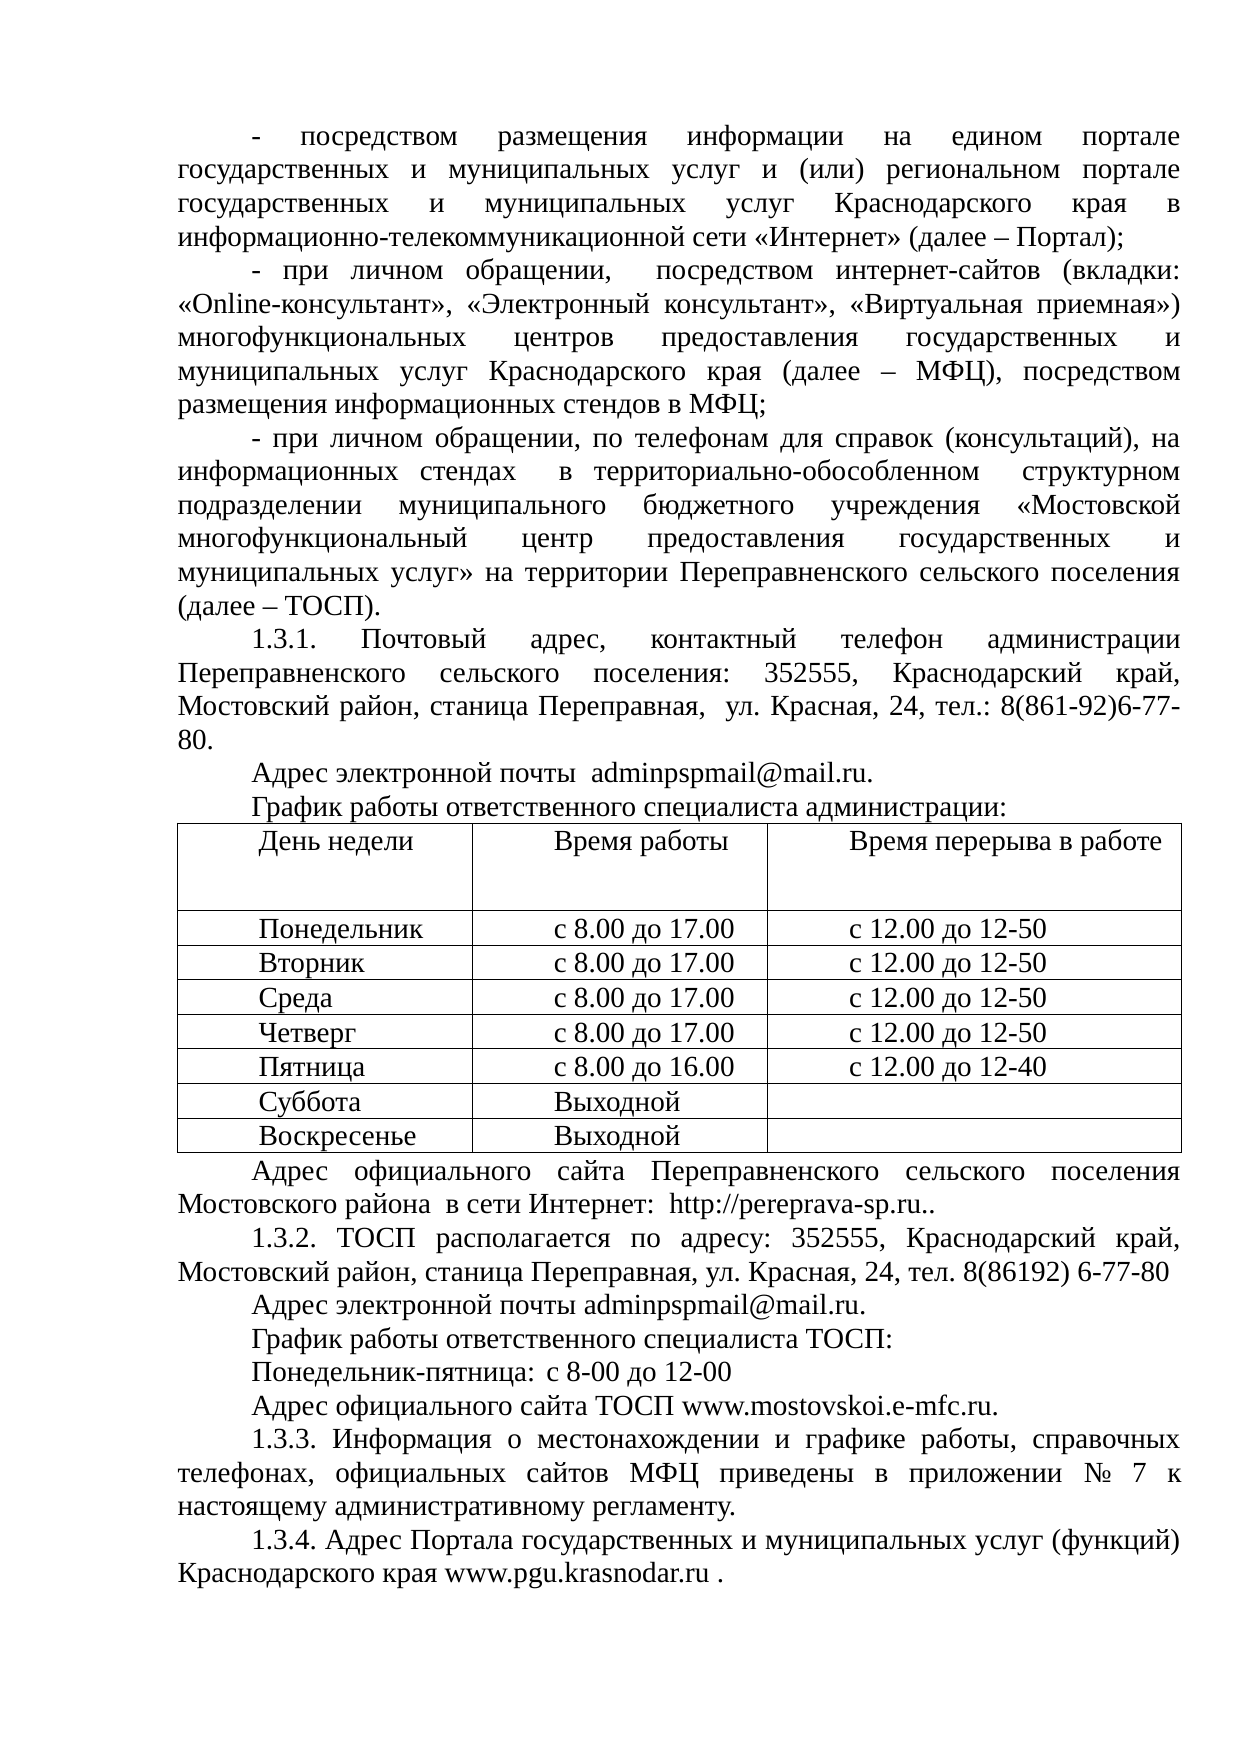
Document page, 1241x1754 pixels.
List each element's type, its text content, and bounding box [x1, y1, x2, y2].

text Адрес официального сайта Переправненского сельского поселения Мостовского района в сети Интернет: http://pereprava-sp.ru.. [177, 1153, 1181, 1220]
table_cell с 8.00 до 16.00 [473, 1049, 767, 1083]
table_cell Выходной [473, 1119, 767, 1152]
text График работы ответственного специалиста ТОСП: [177, 1321, 1181, 1354]
text - посредством размещения информации на едином портале государственных и муниципальных услуг и (или) региональном портале государственных и муниципальных услуг Краснодарского края в информационно-телекоммуникационной сети «Интернет» (далее – Портал); [177, 118, 1181, 252]
table_header Время перерыва в работе [768, 824, 1181, 910]
table_header День недели [178, 824, 472, 910]
table_cell с 12.00 до 12-50 [768, 946, 1181, 979]
text Адрес электронной почты adminpspmail@mail.ru. [177, 1287, 1181, 1321]
table_cell с 12.00 до 12-40 [768, 1049, 1181, 1083]
table_cell с 8.00 до 17.00 [473, 980, 767, 1014]
table_cell Суббота [178, 1084, 472, 1117]
table_cell [768, 1084, 1181, 1117]
table_cell с 8.00 до 17.00 [473, 911, 767, 944]
table_cell Воскресенье [178, 1119, 472, 1152]
text Адрес электронной почты adminpspmail@mail.ru. [177, 755, 1181, 789]
table_cell с 12.00 до 12-50 [768, 980, 1181, 1014]
table_cell Понедельник [178, 911, 472, 944]
text Понедельник-пятница: с 8-00 до 12-00 [177, 1354, 1181, 1388]
text 1.3.1. Почтовый адрес, контактный телефон администрации Переправненского сельского поселения: 352555, Краснодарский край, Мостовский район, станица Переправная, ул. Красная, 24, тел.: 8(861-92)6-77-80. [177, 621, 1181, 755]
text 1.3.3. Информация о местонахождении и графике работы, справочных телефонах, официальных сайтов МФЦ приведены в приложении № 7 к настоящему административному регламенту. [177, 1421, 1181, 1522]
table_cell с 8.00 до 17.00 [473, 946, 767, 979]
table_cell с 12.00 до 12-50 [768, 1015, 1181, 1048]
table_cell Четверг [178, 1015, 472, 1048]
table_cell Выходной [473, 1084, 767, 1117]
text График работы ответственного специалиста администрации: [177, 789, 1181, 822]
text - при личном обращении, посредством интернет-сайтов (вкладки: «Online-консультант», «Электронный консультант», «Виртуальная приемная») многофункциональных центров предоставления государственных и муниципальных услуг Краснодарского края (далее – МФЦ), посредством размещения информационных стендов в МФЦ; [177, 252, 1181, 420]
text Адрес официального сайта ТОСП www.mostovskoi.e-mfc.ru. [177, 1388, 1181, 1421]
table_cell с 8.00 до 17.00 [473, 1015, 767, 1048]
table_cell [768, 1119, 1181, 1152]
table_cell Пятница [178, 1049, 472, 1083]
table_header Время работы [473, 824, 767, 910]
text 1.3.4. Адрес Портала государственных и муниципальных услуг (функций) Краснодарского края www.pgu.krasnodar.ru . [177, 1522, 1181, 1589]
table_cell Вторник [178, 946, 472, 979]
table_cell с 12.00 до 12-50 [768, 911, 1181, 944]
table_cell Среда [178, 980, 472, 1014]
text 1.3.2. ТОСП располагается по адресу: 352555, Краснодарский край, Мостовский район, станица Переправная, ул. Красная, 24, тел. 8(86192) 6-77-80 [177, 1220, 1181, 1287]
text - при личном обращении, по телефонам для справок (консультаций), на информационных стендах в территориально-обособленном структурном подразделении муниципального бюджетного учреждения «Мостовской многофункциональный центр предоставления государственных и муниципальных услуг» на территории Переправненского сельского поселения (далее – ТОСП). [177, 420, 1181, 621]
